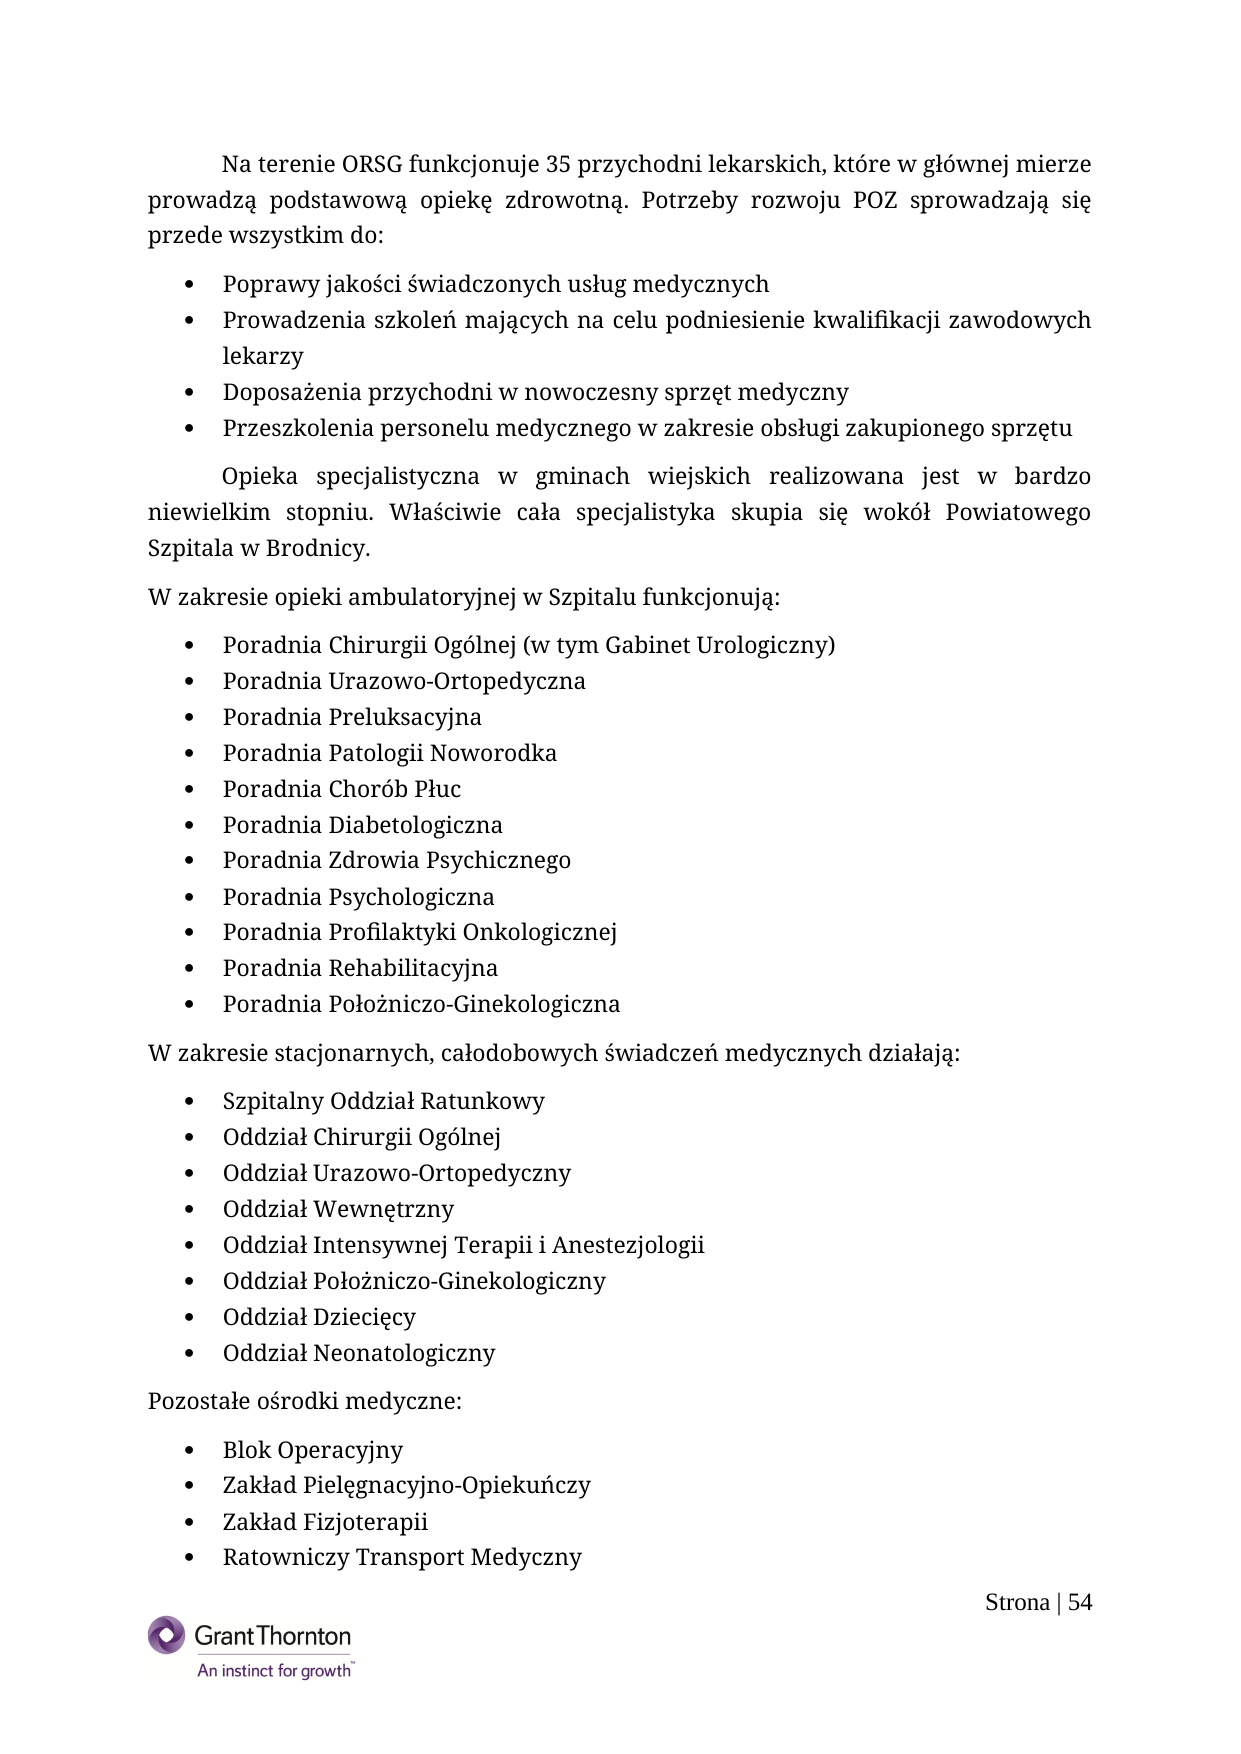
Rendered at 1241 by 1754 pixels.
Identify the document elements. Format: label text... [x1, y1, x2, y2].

list Poradnia Chirurgii Ogólnej (w tym Gabinet Urologiczny) [185, 629, 1093, 660]
list Oddział Położniczo-Ginekologiczny [185, 1265, 1093, 1296]
list Poradnia Zdrowia Psychicznego [185, 844, 1093, 876]
list Poradnia Psychologiczna [185, 880, 1093, 912]
list Oddział Wewnętrzny [185, 1193, 1093, 1224]
picture [147, 1615, 356, 1681]
list Oddział Chirurgii Ogólnej [185, 1121, 1093, 1152]
list Prowadzenia szkoleń mających na celu podniesienie kwalifikacji zawodowych lekarzy [185, 304, 1093, 371]
list Poradnia Położniczo-Ginekologiczna [185, 988, 1093, 1019]
list Oddział Dziecięcy [185, 1301, 1093, 1332]
list Poradnia Chorób Płuc [185, 773, 1093, 804]
list Szpitalny Oddział Ratunkowy [185, 1085, 1093, 1116]
list Zakład Pielęgnacyjno-Opiekuńczy [185, 1469, 1093, 1501]
list Poradnia Patologii Noworodka [185, 737, 1093, 768]
list Poradnia Urazowo-Ortopedyczna [185, 665, 1093, 696]
text W zakresie stacjonarnych, całodobowych świadczeń medycznych działają: [148, 1037, 1093, 1068]
list Oddział Urazowo-Ortopedyczny [185, 1157, 1093, 1188]
list Przeszkolenia personelu medycznego w zakresie obsługi zakupionego sprzętu [185, 412, 1093, 443]
text Na terenie ORSG funkcjonuje 35 przychodni lekarskich, które w głównej mierze prowadzą podstawową opiekę zdrowotną. Potrzeby rozwoju POZ sprowadzają się przede wszystkim do: [148, 148, 1093, 251]
list Poradnia Preluksacyjna [185, 701, 1093, 732]
text Pozostałe ośrodki medyczne: [148, 1385, 1093, 1416]
list Blok Operacyjny [185, 1433, 1093, 1465]
list Poprawy jakości świadczonych usług medycznych [185, 268, 1093, 299]
list Ratowniczy Transport Medyczny [185, 1541, 1093, 1573]
text W zakresie opieki ambulatoryjnej w Szpitalu funkcjonują: [148, 580, 1093, 612]
list Doposażenia przychodni w nowoczesny sprzęt medyczny [185, 376, 1093, 407]
list Poradnia Profilaktyki Onkologicznej [185, 916, 1093, 948]
list Poradnia Rehabilitacyjna [185, 952, 1093, 983]
list Oddział Intensywnej Terapii i Anestezjologii [185, 1229, 1093, 1260]
list Zakład Fizjoterapii [185, 1505, 1093, 1537]
text Opieka specjalistyczna w gminach wiejskich realizowana jest w bardzo niewielkim stopniu. Właściwie cała specjalistyka skupia się wokół Powiatowego Szpitala w Brodnicy. [148, 460, 1093, 563]
list Oddział Neonatologiczny [185, 1337, 1093, 1368]
list Poradnia Diabetologiczna [185, 808, 1093, 840]
